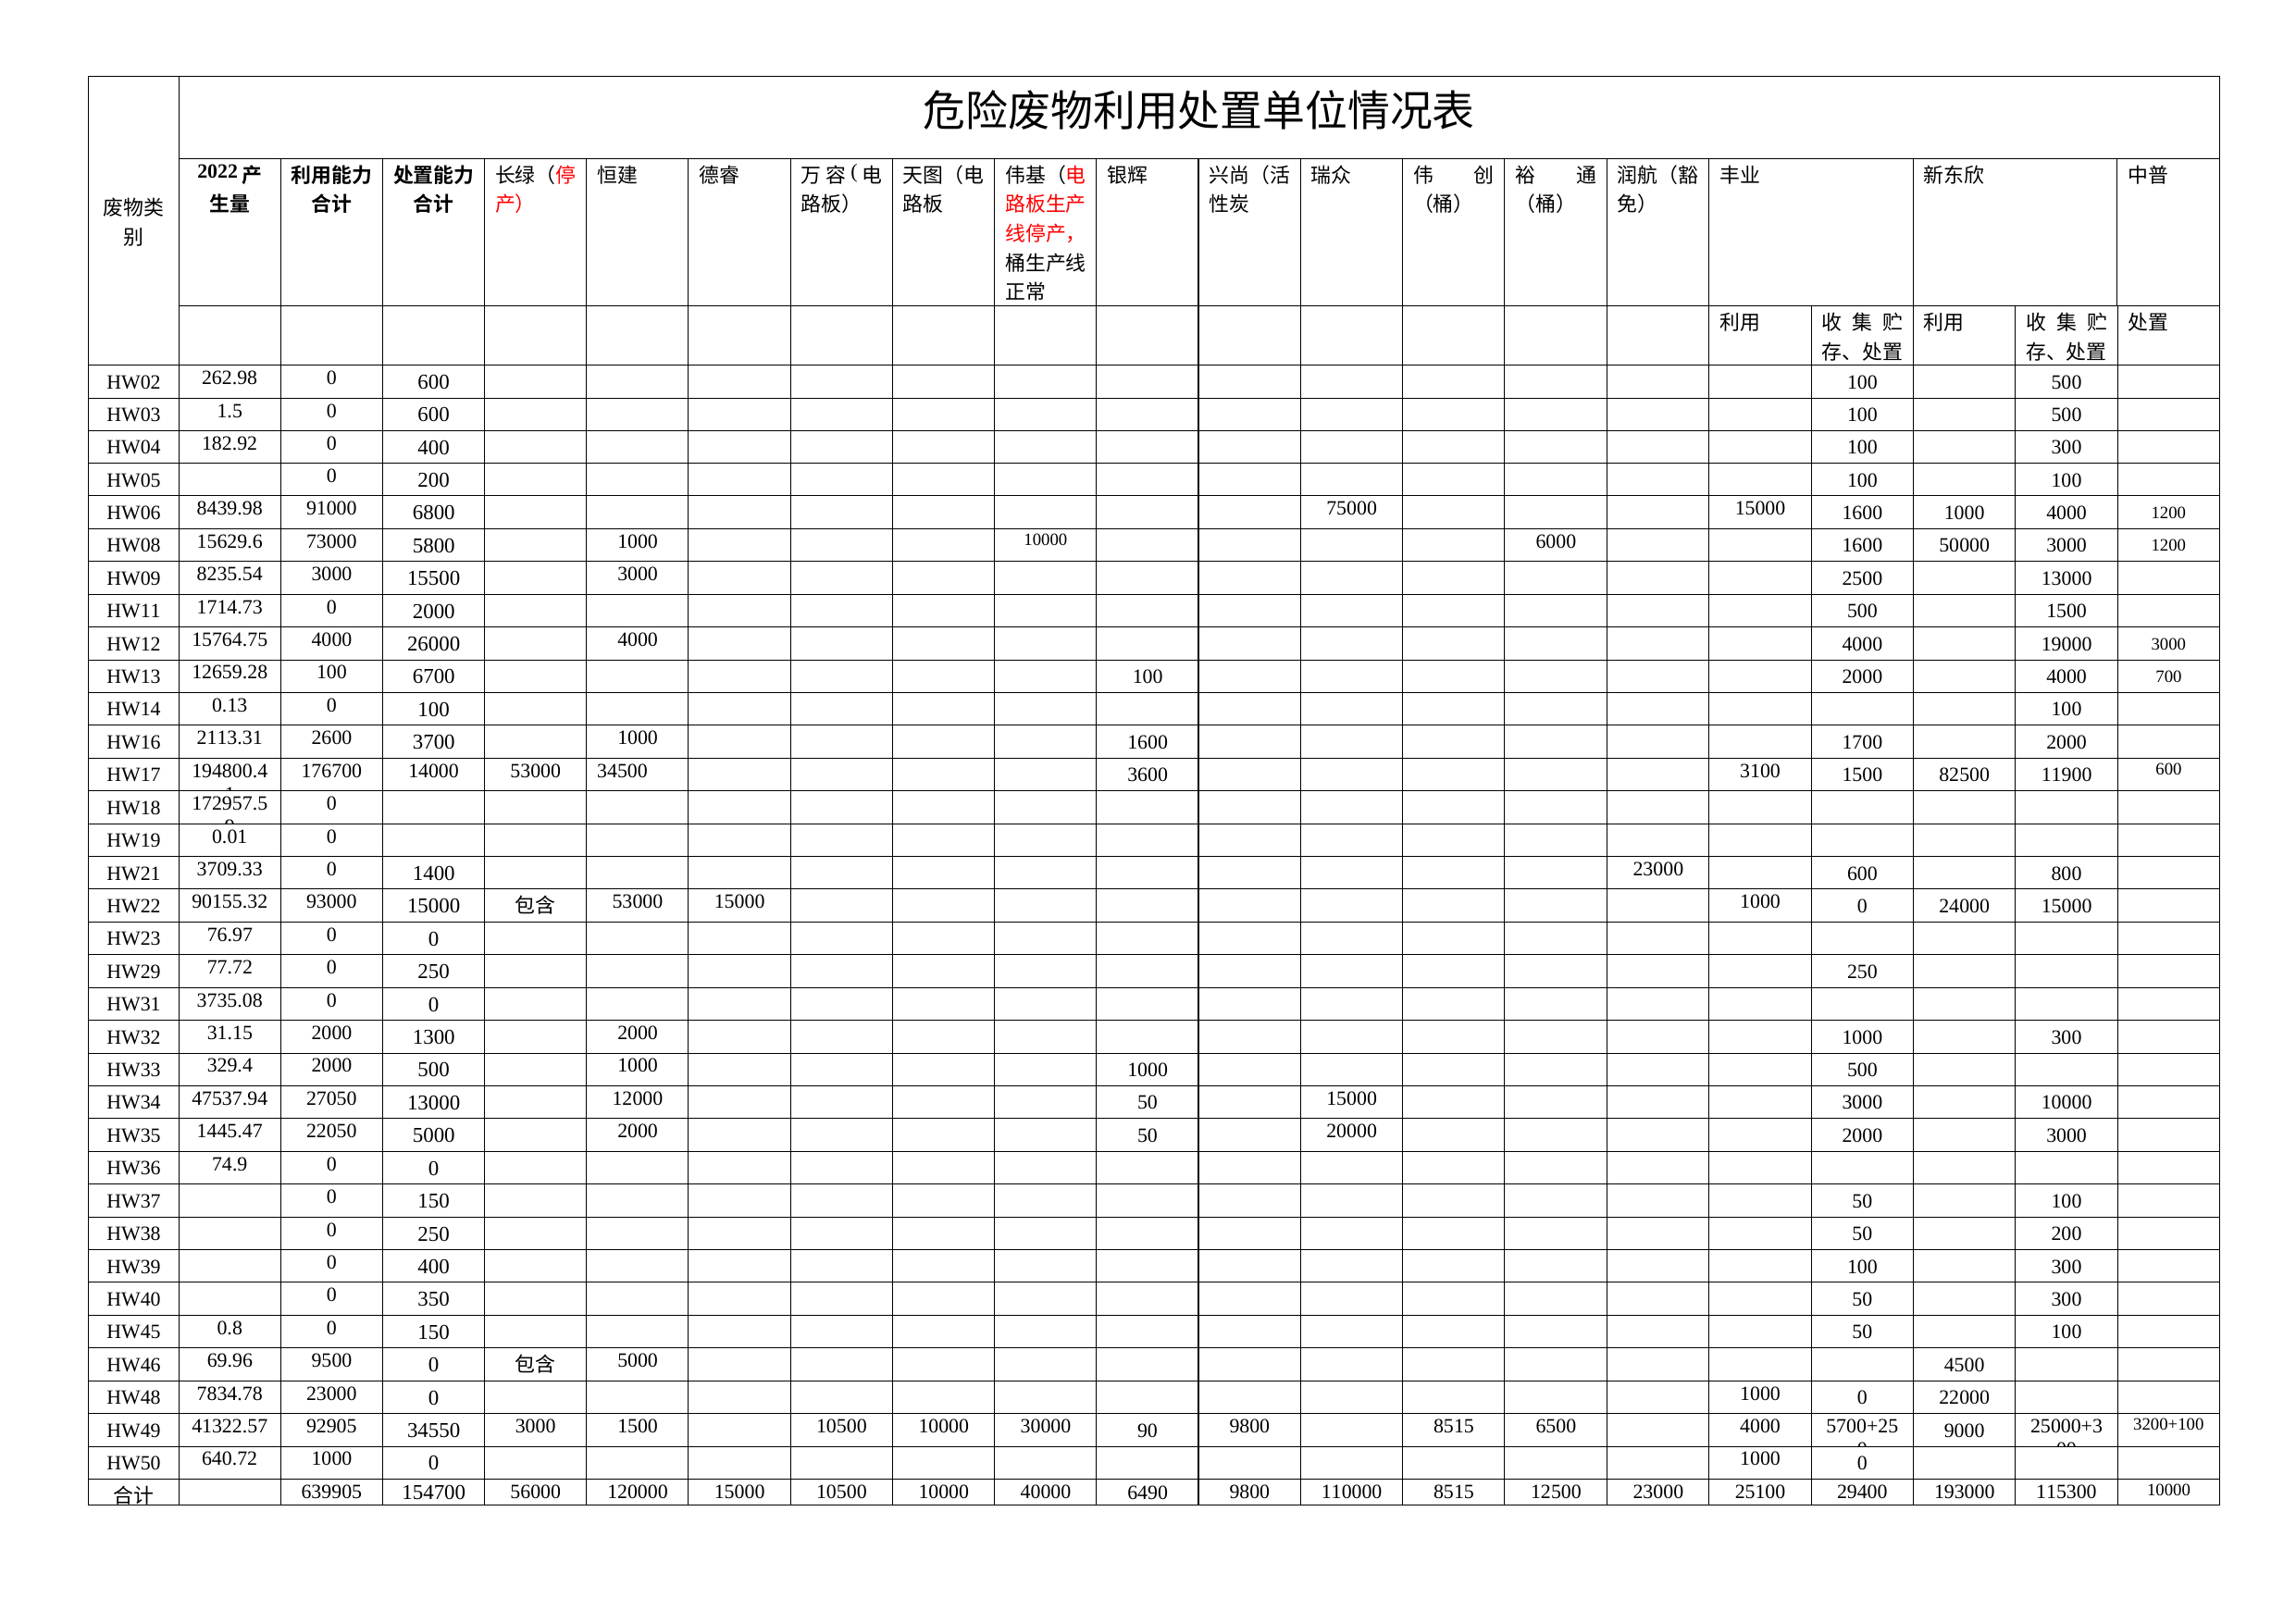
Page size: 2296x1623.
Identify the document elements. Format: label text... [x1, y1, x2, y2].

table_cell [1914, 1054, 2015, 1085]
table_cell [2118, 562, 2219, 594]
table_cell [587, 1447, 688, 1479]
table_cell [1709, 1316, 1811, 1347]
table_cell [893, 627, 994, 659]
table_cell [2118, 857, 2219, 888]
table_cell 0 [281, 955, 382, 987]
table_cell 300 [2016, 1250, 2117, 1282]
table_cell [995, 365, 1096, 398]
table_cell [485, 1086, 586, 1118]
table_cell [1403, 759, 1504, 790]
table_cell HW17 [89, 759, 179, 790]
table_cell 合计 [89, 1480, 179, 1505]
table_cell [2118, 365, 2219, 398]
table_cell 9800 [1199, 1480, 1300, 1505]
table_cell [485, 529, 586, 561]
table_cell 300 [2016, 1021, 2117, 1052]
table_cell 1000 [587, 725, 688, 758]
table_cell [791, 1348, 892, 1381]
table_cell HW19 [89, 824, 179, 856]
table_cell [689, 1021, 790, 1052]
table_cell [1914, 1447, 2015, 1479]
table_cell [893, 1152, 994, 1183]
table_cell [587, 1184, 688, 1216]
table_cell 丰业 [1709, 159, 1913, 305]
table_cell [1403, 1152, 1504, 1183]
table_cell [893, 562, 994, 594]
table_cell [1607, 988, 1708, 1020]
table_cell [1097, 988, 1198, 1020]
table_cell 4000 [2016, 496, 2117, 528]
table_cell [485, 661, 586, 692]
table_cell 500 [1812, 595, 1913, 626]
table_cell 1000 [1914, 496, 2015, 528]
table_cell 640.72 [180, 1447, 280, 1479]
table_cell [1709, 955, 1811, 987]
table_cell 10000 [2016, 1086, 2117, 1118]
table_cell [1301, 1348, 1402, 1381]
table_cell [485, 1381, 586, 1413]
table_cell 15764.75 [180, 627, 280, 659]
table_cell 0 [281, 791, 382, 823]
table_cell [995, 889, 1096, 922]
table_cell [689, 1348, 790, 1381]
table_cell [1607, 759, 1708, 790]
table_cell 1300 [383, 1021, 484, 1052]
table_cell 13000 [2016, 562, 2117, 594]
table_cell HW11 [89, 595, 179, 626]
table_cell [995, 627, 1096, 659]
table_cell [1301, 562, 1402, 594]
table_cell [689, 857, 790, 888]
table_cell HW29 [89, 955, 179, 987]
table_cell [1607, 1316, 1708, 1347]
table_cell 15000 [1709, 496, 1811, 528]
table_cell [689, 1218, 790, 1249]
table_cell [1607, 1021, 1708, 1052]
table_cell [587, 1152, 688, 1183]
table_cell 10000 [893, 1414, 994, 1445]
table_cell [1403, 496, 1504, 528]
table_cell [2118, 1086, 2219, 1118]
table_cell [1505, 1021, 1607, 1052]
table_cell 23000 [281, 1381, 382, 1413]
table_cell [791, 1152, 892, 1183]
table_cell [587, 824, 688, 856]
table_cell [1505, 1218, 1607, 1249]
table_cell [1914, 661, 2015, 692]
table_cell 0 [281, 693, 382, 725]
table_cell 50 [1812, 1316, 1913, 1347]
table_cell [995, 1184, 1096, 1216]
table_cell [1505, 1381, 1607, 1413]
table_cell 1000 [1709, 1447, 1811, 1479]
table_cell [1914, 399, 2015, 429]
table_cell [893, 431, 994, 463]
table_cell [1199, 595, 1300, 626]
table_cell [587, 1381, 688, 1413]
table_cell [485, 857, 586, 888]
table_cell [485, 627, 586, 659]
table_cell 3735.08 [180, 988, 280, 1020]
table_cell [1607, 791, 1708, 823]
table_cell 93000 [281, 889, 382, 922]
table_cell [587, 857, 688, 888]
table_cell 15500 [383, 562, 484, 594]
table_cell HW13 [89, 661, 179, 692]
table_cell [485, 988, 586, 1020]
table_cell [995, 791, 1096, 823]
table_cell [791, 529, 892, 561]
table_cell [1812, 988, 1913, 1020]
table_cell [1709, 791, 1811, 823]
table_cell [1403, 627, 1504, 659]
table_cell [995, 955, 1096, 987]
table_cell [1097, 1184, 1198, 1216]
table_cell [1403, 1184, 1504, 1216]
table_cell [1097, 1381, 1198, 1413]
table_cell [1505, 889, 1607, 922]
table_cell [995, 1021, 1096, 1052]
table_cell [1199, 1152, 1300, 1183]
table_cell 50 [1812, 1218, 1913, 1249]
table_cell [2016, 955, 2117, 987]
table_cell [587, 365, 688, 398]
table_cell 0 [383, 1381, 484, 1413]
table_cell [1403, 1381, 1504, 1413]
table_cell [995, 693, 1096, 725]
table_cell 56000 [485, 1480, 586, 1505]
table_cell [1199, 1282, 1300, 1315]
table_cell [1709, 725, 1811, 758]
table_cell [1914, 955, 2015, 987]
table_cell [1607, 399, 1708, 429]
table_cell 115300 [2016, 1480, 2117, 1505]
table_cell HW32 [89, 1021, 179, 1052]
table_cell HW22 [89, 889, 179, 922]
table_cell 润航（豁免） [1607, 159, 1708, 305]
table_cell [1914, 923, 2015, 954]
table_cell 3000 [1812, 1086, 1913, 1118]
table_cell 400 [383, 1250, 484, 1282]
table_cell 1200 [2118, 496, 2219, 528]
table_cell [1505, 496, 1607, 528]
table_cell [1199, 306, 1300, 365]
table_cell 3700 [383, 725, 484, 758]
table_cell 伟创（桶） [1403, 159, 1504, 305]
table_cell [689, 595, 790, 626]
table_cell [485, 595, 586, 626]
table_cell 0 [281, 923, 382, 954]
table_cell [1403, 889, 1504, 922]
table_cell [689, 1414, 790, 1445]
table_cell 90155.32 [180, 889, 280, 922]
table_cell [1505, 1119, 1607, 1151]
table_cell 6800 [383, 496, 484, 528]
table_cell [1914, 1218, 2015, 1249]
table_cell [893, 759, 994, 790]
table_cell HW48 [89, 1381, 179, 1413]
table_cell [1505, 955, 1607, 987]
table_cell [1403, 1218, 1504, 1249]
table_cell [1709, 1119, 1811, 1151]
table_cell [1403, 464, 1504, 495]
table_cell [1097, 693, 1198, 725]
table_cell 400 [383, 431, 484, 463]
table_cell 0 [281, 431, 382, 463]
table_cell 4000 [281, 627, 382, 659]
table_cell [791, 824, 892, 856]
table_cell [281, 306, 382, 365]
table_cell [689, 661, 790, 692]
table_cell 100 [1812, 399, 1913, 429]
table_cell 1000 [1812, 1021, 1913, 1052]
table_cell [1199, 1184, 1300, 1216]
table_cell [893, 988, 994, 1020]
table_cell HW05 [89, 464, 179, 495]
table_cell [995, 1218, 1096, 1249]
table_cell [1097, 1348, 1198, 1381]
table_cell [1607, 1348, 1708, 1381]
table_cell 6500 [1505, 1414, 1607, 1445]
table_cell [1097, 627, 1198, 659]
table_cell 新东欣 [1914, 159, 2116, 305]
table_cell [485, 1316, 586, 1347]
table_cell HW45 [89, 1316, 179, 1347]
table_cell [791, 857, 892, 888]
table_cell [689, 627, 790, 659]
table_cell [791, 1381, 892, 1413]
table_cell [791, 889, 892, 922]
table_cell 6490 [1097, 1480, 1198, 1505]
table_cell 0 [281, 365, 382, 398]
table_cell 29400 [1812, 1480, 1913, 1505]
table_cell [893, 725, 994, 758]
table_cell [2118, 1316, 2219, 1347]
table_cell 处置能力合计 [383, 159, 484, 305]
table_cell [689, 529, 790, 561]
table_cell HW04 [89, 431, 179, 463]
table_cell [1914, 1316, 2015, 1347]
table_cell 8515 [1403, 1414, 1504, 1445]
table_cell 10000 [2118, 1480, 2219, 1505]
table_cell HW46 [89, 1348, 179, 1381]
table_cell 2000 [1812, 1119, 1913, 1151]
table_cell [2118, 1447, 2219, 1479]
table_cell [1301, 955, 1402, 987]
table_cell [893, 791, 994, 823]
table_cell 24000 [1914, 889, 2015, 922]
table_cell 350 [383, 1282, 484, 1315]
table_cell 100 [2016, 464, 2117, 495]
table_cell 4000 [2016, 661, 2117, 692]
table_cell 0 [281, 1218, 382, 1249]
table_cell [2118, 1152, 2219, 1183]
table_cell 50 [1097, 1119, 1198, 1151]
table_cell [893, 955, 994, 987]
table_cell [1709, 1282, 1811, 1315]
table_cell [1199, 365, 1300, 398]
table_cell HW06 [89, 496, 179, 528]
table_cell [485, 1250, 586, 1282]
table_cell [1914, 595, 2015, 626]
table_cell [995, 1054, 1096, 1085]
table_cell [1607, 627, 1708, 659]
table_cell 2000 [587, 1021, 688, 1052]
table_cell 1445.47 [180, 1119, 280, 1151]
table_cell [1403, 693, 1504, 725]
table_cell 250 [1812, 955, 1913, 987]
table_cell [1607, 595, 1708, 626]
table_cell [689, 1282, 790, 1315]
table_cell 0 [281, 1184, 382, 1216]
table_cell [1914, 857, 2015, 888]
table_cell [1607, 562, 1708, 594]
table_cell [893, 923, 994, 954]
table_cell [1505, 923, 1607, 954]
table_cell [1097, 1447, 1198, 1479]
table_cell [995, 562, 1096, 594]
table_cell [1709, 1152, 1811, 1183]
table_cell [791, 1447, 892, 1479]
table_cell [1709, 431, 1811, 463]
table_cell [1199, 791, 1300, 823]
table_cell 12659.28 [180, 661, 280, 692]
table_cell [1505, 1086, 1607, 1118]
table_cell [180, 464, 280, 495]
table_cell [791, 988, 892, 1020]
table_cell 15000 [689, 1480, 790, 1505]
table_cell [1505, 627, 1607, 659]
table_cell [1301, 1218, 1402, 1249]
table_cell 329.4 [180, 1054, 280, 1085]
table_cell 4000 [1709, 1414, 1811, 1445]
table_cell [1607, 1414, 1708, 1445]
table_cell HW14 [89, 693, 179, 725]
table_cell 1000 [587, 529, 688, 561]
table_cell [1505, 365, 1607, 398]
table_cell [1505, 725, 1607, 758]
table_cell [2118, 1348, 2219, 1381]
table_cell [1607, 955, 1708, 987]
table_cell [1403, 661, 1504, 692]
table_cell [587, 399, 688, 429]
table_cell 194800.41 [180, 759, 280, 790]
table_cell [791, 1218, 892, 1249]
table_cell 1700 [1812, 725, 1913, 758]
table_cell [995, 1086, 1096, 1118]
table_cell [1403, 824, 1504, 856]
table_cell 10000 [893, 1480, 994, 1505]
table_cell [2016, 1152, 2117, 1183]
table_cell 4500 [1914, 1348, 2015, 1381]
table_cell 5000 [383, 1119, 484, 1151]
table_cell 100 [1812, 464, 1913, 495]
table_cell [791, 1282, 892, 1315]
table_cell 2000 [2016, 725, 2117, 758]
table_cell [1607, 661, 1708, 692]
table_cell 100 [2016, 1184, 2117, 1216]
table_cell [2016, 1447, 2117, 1479]
table_cell 3000 [485, 1414, 586, 1445]
table_cell [2118, 791, 2219, 823]
table_cell [995, 661, 1096, 692]
table_cell [1097, 306, 1198, 365]
table_cell [689, 725, 790, 758]
table_cell [995, 1348, 1096, 1381]
table_cell [1709, 595, 1811, 626]
table_cell 9000 [1914, 1414, 2015, 1445]
table_cell [485, 496, 586, 528]
table_cell [1607, 1119, 1708, 1151]
table_cell HW37 [89, 1184, 179, 1216]
table_cell [2118, 1119, 2219, 1151]
table_cell [1403, 791, 1504, 823]
table_cell [587, 955, 688, 987]
table_cell 0 [383, 923, 484, 954]
table_cell 10500 [791, 1414, 892, 1445]
table_cell 20000 [1301, 1119, 1402, 1151]
table_header 废物类别 [89, 77, 179, 365]
table_cell [995, 1381, 1096, 1413]
table_cell HW38 [89, 1218, 179, 1249]
table_cell 0 [1812, 1381, 1913, 1413]
table_cell [180, 1282, 280, 1315]
table_cell 0 [281, 1250, 382, 1282]
table_cell 收集贮存、处置 [2016, 306, 2117, 365]
table_cell 100 [1097, 661, 1198, 692]
table_cell [1199, 1086, 1300, 1118]
table_cell 9500 [281, 1348, 382, 1381]
table_cell 8235.54 [180, 562, 280, 594]
table_cell [383, 824, 484, 856]
table_cell [1301, 661, 1402, 692]
table_cell [1301, 399, 1402, 429]
table_cell 2113.31 [180, 725, 280, 758]
table_cell [1199, 693, 1300, 725]
table_cell 3100 [1709, 759, 1811, 790]
table_cell [689, 988, 790, 1020]
table_cell [2118, 725, 2219, 758]
table_cell 恒建 [587, 159, 688, 305]
table_cell [1607, 1184, 1708, 1216]
table_cell 154700 [383, 1480, 484, 1505]
table_cell [587, 464, 688, 495]
table_cell [1403, 562, 1504, 594]
table_cell [383, 791, 484, 823]
table_cell [1709, 529, 1811, 561]
table_cell [1301, 431, 1402, 463]
table_cell [1607, 1250, 1708, 1282]
table_cell [1199, 562, 1300, 594]
table_cell 2022产生量 [180, 159, 280, 305]
table_cell [1301, 365, 1402, 398]
table_cell [1505, 431, 1607, 463]
table_cell [1097, 1218, 1198, 1249]
table_cell [1812, 791, 1913, 823]
table_cell [1301, 693, 1402, 725]
table_cell [995, 1282, 1096, 1315]
table_cell [1709, 1021, 1811, 1052]
table_cell [1199, 399, 1300, 429]
table_cell 12000 [587, 1086, 688, 1118]
table_cell 0.8 [180, 1316, 280, 1347]
table_cell [893, 306, 994, 365]
table_cell [485, 1218, 586, 1249]
table_cell [1199, 923, 1300, 954]
table_cell [689, 824, 790, 856]
table_cell 7834.78 [180, 1381, 280, 1413]
table_cell 262.98 [180, 365, 280, 398]
table_cell [1097, 496, 1198, 528]
table_cell 500 [383, 1054, 484, 1085]
table_cell [1097, 889, 1198, 922]
table_cell [791, 464, 892, 495]
table_cell [1403, 857, 1504, 888]
table_cell [485, 1282, 586, 1315]
table_cell HW12 [89, 627, 179, 659]
table_cell 3000 [281, 562, 382, 594]
table_cell [2016, 791, 2117, 823]
table_cell 19000 [2016, 627, 2117, 659]
table_cell 3600 [1097, 759, 1198, 790]
table_cell [689, 791, 790, 823]
table_cell 0 [383, 1348, 484, 1381]
table_cell [1301, 1054, 1402, 1085]
table_cell [1301, 857, 1402, 888]
table_cell 收集贮存、处置 [1812, 306, 1913, 365]
table_cell 2000 [1812, 661, 1913, 692]
table_cell [689, 496, 790, 528]
table_cell HW31 [89, 988, 179, 1020]
table_cell [995, 464, 1096, 495]
table_cell 6700 [383, 661, 484, 692]
table_cell [1914, 791, 2015, 823]
table_cell [2118, 464, 2219, 495]
table_cell 250 [383, 955, 484, 987]
table_cell [1301, 1381, 1402, 1413]
table_cell [791, 496, 892, 528]
table_cell [1097, 464, 1198, 495]
table_cell [1914, 1282, 2015, 1315]
table_cell [1505, 791, 1607, 823]
table_cell [791, 1054, 892, 1085]
table_cell [791, 1021, 892, 1052]
table_cell [587, 661, 688, 692]
table_cell 3000 [587, 562, 688, 594]
table_cell [1403, 431, 1504, 463]
table_cell [1199, 1119, 1300, 1151]
table_cell 0 [281, 988, 382, 1020]
table_cell [383, 306, 484, 365]
table_cell 500 [1812, 1054, 1913, 1085]
table_cell 处置 [2118, 306, 2219, 365]
table_cell 34500 [587, 759, 688, 790]
table_cell [1199, 857, 1300, 888]
table_cell HW16 [89, 725, 179, 758]
table_cell HW36 [89, 1152, 179, 1183]
table_cell [689, 1381, 790, 1413]
table_cell 12500 [1505, 1480, 1607, 1505]
table_cell [180, 1184, 280, 1216]
table_cell 14000 [383, 759, 484, 790]
table_cell [1607, 1218, 1708, 1249]
table_cell 0 [281, 1282, 382, 1315]
table_cell [1199, 496, 1300, 528]
table_cell [485, 365, 586, 398]
table_cell [2118, 1054, 2219, 1085]
table_cell [1812, 1152, 1913, 1183]
table_cell [1199, 464, 1300, 495]
table_cell 34550 [383, 1414, 484, 1445]
table_cell [791, 1184, 892, 1216]
table_cell [689, 1250, 790, 1282]
table_cell [1607, 365, 1708, 398]
table_cell [995, 1152, 1096, 1183]
table_cell [1403, 1348, 1504, 1381]
table_cell 3709.33 [180, 857, 280, 888]
table_cell [1199, 759, 1300, 790]
table_cell [2118, 431, 2219, 463]
table_cell [791, 791, 892, 823]
table_cell 0 [281, 464, 382, 495]
table_cell 11900 [2016, 759, 2117, 790]
table_cell HW33 [89, 1054, 179, 1085]
table_cell 0 [281, 824, 382, 856]
table_cell 200 [2016, 1218, 2117, 1249]
table_cell [1505, 988, 1607, 1020]
table_cell [1709, 399, 1811, 429]
table_cell [2016, 824, 2117, 856]
table_cell 31.15 [180, 1021, 280, 1052]
table_cell [1403, 988, 1504, 1020]
table_cell 193000 [1914, 1480, 2015, 1505]
table_cell 利用 [1914, 306, 2015, 365]
table_cell [1403, 1447, 1504, 1479]
table_cell 0.13 [180, 693, 280, 725]
table_cell [791, 365, 892, 398]
table_cell 2000 [383, 595, 484, 626]
table_cell 91000 [281, 496, 382, 528]
table_cell [1709, 627, 1811, 659]
table_cell [2118, 824, 2219, 856]
table_cell [1301, 464, 1402, 495]
table_cell 69.96 [180, 1348, 280, 1381]
table_cell [995, 1119, 1096, 1151]
table_cell [995, 595, 1096, 626]
table_cell [893, 1021, 994, 1052]
table_cell [689, 1119, 790, 1151]
table_cell 300 [2016, 1282, 2117, 1315]
table_cell 13000 [383, 1086, 484, 1118]
table_cell [689, 431, 790, 463]
table_cell [1914, 1086, 2015, 1118]
table_cell [1505, 693, 1607, 725]
table_cell 0 [383, 1152, 484, 1183]
table_cell 26000 [383, 627, 484, 659]
table_cell [485, 562, 586, 594]
table_cell [995, 496, 1096, 528]
table_cell [2016, 1054, 2117, 1085]
table_cell [1607, 496, 1708, 528]
table_cell [1301, 759, 1402, 790]
table_cell [1505, 759, 1607, 790]
table_cell [587, 693, 688, 725]
table_cell [587, 496, 688, 528]
table_cell 0 [281, 857, 382, 888]
table_cell 150 [383, 1184, 484, 1216]
table_cell [1607, 1086, 1708, 1118]
table_cell [1301, 627, 1402, 659]
table_cell [2016, 988, 2117, 1020]
table_cell [893, 529, 994, 561]
table_cell [791, 661, 892, 692]
table_cell 110000 [1301, 1480, 1402, 1505]
table_cell [995, 399, 1096, 429]
table_cell [2118, 595, 2219, 626]
table_cell [1301, 595, 1402, 626]
table_cell [1199, 627, 1300, 659]
table_cell [893, 1184, 994, 1216]
table_cell [485, 955, 586, 987]
table_cell 1400 [383, 857, 484, 888]
table_cell [1914, 464, 2015, 495]
table_cell [791, 562, 892, 594]
table_cell [689, 399, 790, 429]
table_cell [689, 955, 790, 987]
table_header 危险废物利用处置单位情况表 [180, 77, 2219, 158]
table_cell [791, 1119, 892, 1151]
table_cell 500 [2016, 365, 2117, 398]
table_cell 2500 [1812, 562, 1913, 594]
table_cell 1500 [1812, 759, 1913, 790]
table_cell [1709, 1348, 1811, 1381]
table_cell 1600 [1812, 496, 1913, 528]
table_cell HW40 [89, 1282, 179, 1315]
table_cell [587, 431, 688, 463]
table_cell [1709, 661, 1811, 692]
table_cell [689, 365, 790, 398]
table_cell 裕通（桶） [1505, 159, 1607, 305]
table_cell 25100 [1709, 1480, 1811, 1505]
table_cell [1812, 824, 1913, 856]
table_cell 利用 [1709, 306, 1811, 365]
table_cell [1914, 627, 2015, 659]
table_cell [1301, 889, 1402, 922]
table_cell [791, 725, 892, 758]
table_cell 包含 [485, 1348, 586, 1381]
table_cell 10500 [791, 1480, 892, 1505]
table_cell 27050 [281, 1086, 382, 1118]
table_cell 15000 [689, 889, 790, 922]
table_cell [1709, 923, 1811, 954]
table_cell [1097, 1250, 1198, 1282]
table_cell [893, 1348, 994, 1381]
table_cell [893, 889, 994, 922]
table_cell [1199, 1447, 1300, 1479]
table_cell [995, 857, 1096, 888]
table_cell [1097, 1316, 1198, 1347]
table_cell 50 [1812, 1282, 1913, 1315]
table_cell 50 [1097, 1086, 1198, 1118]
table_cell [791, 595, 892, 626]
table_cell [1505, 306, 1607, 365]
table_cell [791, 306, 892, 365]
table_cell [689, 1184, 790, 1216]
table_cell [1607, 464, 1708, 495]
table_cell [1403, 1316, 1504, 1347]
table_cell [893, 1119, 994, 1151]
table_cell [689, 923, 790, 954]
table_cell [2118, 1250, 2219, 1282]
table_cell [587, 791, 688, 823]
table_cell [1403, 1054, 1504, 1085]
table_cell 100 [2016, 1316, 2117, 1347]
table_cell 15629.6 [180, 529, 280, 561]
table_cell [1199, 1316, 1300, 1347]
table_cell 长绿（停产） [485, 159, 586, 305]
table_cell [791, 399, 892, 429]
table_cell [1199, 1021, 1300, 1052]
table_cell [485, 399, 586, 429]
table_cell [1301, 1250, 1402, 1282]
table_cell 瑞众 [1301, 159, 1402, 305]
table_cell [893, 496, 994, 528]
table_cell [1709, 562, 1811, 594]
table_cell 1.5 [180, 399, 280, 429]
table_cell [1301, 1414, 1402, 1445]
table_cell 800 [2016, 857, 2117, 888]
table_cell [1199, 431, 1300, 463]
table_cell [1505, 1250, 1607, 1282]
table_cell [2118, 1021, 2219, 1052]
table_cell [893, 1054, 994, 1085]
table_cell [1914, 988, 2015, 1020]
table_cell HW34 [89, 1086, 179, 1118]
table_cell 8439.98 [180, 496, 280, 528]
table_cell 76.97 [180, 923, 280, 954]
table_cell [791, 955, 892, 987]
table_cell [791, 759, 892, 790]
table_cell [2118, 1218, 2219, 1249]
table_cell [1505, 1054, 1607, 1085]
table_cell [1914, 1184, 2015, 1216]
table_cell [1709, 1054, 1811, 1085]
table_cell [1607, 1054, 1708, 1085]
table_cell [893, 1086, 994, 1118]
table_cell [1505, 1152, 1607, 1183]
table_cell [587, 595, 688, 626]
table_cell [893, 857, 994, 888]
table_cell 100 [383, 693, 484, 725]
table_cell [1199, 661, 1300, 692]
table_cell [1403, 1086, 1504, 1118]
table_cell [1199, 1250, 1300, 1282]
table_cell 0 [383, 1447, 484, 1479]
table_cell [1709, 1086, 1811, 1118]
table_cell 40000 [995, 1480, 1096, 1505]
table_cell 250 [383, 1218, 484, 1249]
table_cell 15000 [383, 889, 484, 922]
table_cell [893, 693, 994, 725]
table_cell [485, 431, 586, 463]
table_cell [1301, 529, 1402, 561]
table_cell 8515 [1403, 1480, 1504, 1505]
table_cell 100 [2016, 693, 2117, 725]
table_cell [1301, 1021, 1402, 1052]
table_cell [1914, 365, 2015, 398]
table_cell [1301, 306, 1402, 365]
table_cell [2016, 923, 2117, 954]
table_cell [1301, 1282, 1402, 1315]
table_cell [1097, 399, 1198, 429]
table_cell [1403, 923, 1504, 954]
table_cell [1199, 1218, 1300, 1249]
table_cell [893, 1447, 994, 1479]
table_cell 500 [2016, 399, 2117, 429]
table_cell [1914, 1021, 2015, 1052]
table_cell 700 [2118, 661, 2219, 692]
table_cell HW39 [89, 1250, 179, 1282]
table_cell [1403, 1119, 1504, 1151]
table_cell [1097, 529, 1198, 561]
table_cell 50000 [1914, 529, 2015, 561]
table_cell [1403, 955, 1504, 987]
table_cell [1403, 306, 1504, 365]
table_cell 中普 [2117, 159, 2219, 305]
table_cell [1301, 1447, 1402, 1479]
table_cell [1607, 1381, 1708, 1413]
table_cell 万容(电路板） [791, 159, 892, 305]
table_cell [689, 1152, 790, 1183]
table_cell [1199, 824, 1300, 856]
table_cell [1097, 791, 1198, 823]
table_cell [1505, 824, 1607, 856]
table_cell [791, 431, 892, 463]
table_cell [791, 1316, 892, 1347]
table_cell [1097, 431, 1198, 463]
table_cell 0 [1812, 1447, 1913, 1479]
table_cell [1505, 1447, 1607, 1479]
table_cell 77.72 [180, 955, 280, 987]
table_cell [689, 759, 790, 790]
table_cell 利用能力合计 [281, 159, 382, 305]
table_cell [995, 759, 1096, 790]
table_cell [689, 1086, 790, 1118]
table_cell [995, 988, 1096, 1020]
table_cell 25000+300 [2016, 1414, 2117, 1445]
table_cell 1000 [281, 1447, 382, 1479]
table_cell [2118, 693, 2219, 725]
table_cell [893, 1282, 994, 1315]
table_cell [893, 399, 994, 429]
table_cell HW35 [89, 1119, 179, 1151]
table_cell 3000 [2016, 529, 2117, 561]
table_cell [1709, 988, 1811, 1020]
table_cell 兴尚（活性炭 [1199, 159, 1300, 305]
table_cell 0 [1812, 889, 1913, 922]
table_cell [2118, 889, 2219, 922]
table_cell [485, 1184, 586, 1216]
table_cell [893, 365, 994, 398]
table_cell [485, 306, 586, 365]
table_cell [2118, 1184, 2219, 1216]
table_cell [485, 824, 586, 856]
table_cell [1199, 955, 1300, 987]
table_cell [1607, 306, 1708, 365]
table_cell [1709, 857, 1811, 888]
table_cell [1301, 791, 1402, 823]
table_cell [995, 306, 1096, 365]
table_cell [1709, 365, 1811, 398]
table_cell [995, 824, 1096, 856]
table_cell [1097, 1021, 1198, 1052]
table_cell [485, 1447, 586, 1479]
table_cell [893, 661, 994, 692]
table_cell 100 [1812, 365, 1913, 398]
table_cell [1812, 923, 1913, 954]
table_cell 10000 [995, 529, 1096, 561]
table_cell [485, 923, 586, 954]
table_cell [689, 693, 790, 725]
table_cell [1607, 529, 1708, 561]
table_cell [689, 1316, 790, 1347]
table_cell [1709, 1250, 1811, 1282]
table_cell 600 [1812, 857, 1913, 888]
table_cell [587, 1316, 688, 1347]
table_cell HW09 [89, 562, 179, 594]
table_cell 0 [281, 595, 382, 626]
table_cell [180, 1250, 280, 1282]
table_cell [1403, 1250, 1504, 1282]
table_cell 200 [383, 464, 484, 495]
table_cell 3000 [2118, 627, 2219, 659]
table_cell [1199, 1054, 1300, 1085]
table_cell [1607, 889, 1708, 922]
table_cell 1600 [1097, 725, 1198, 758]
table_cell [1097, 595, 1198, 626]
table_cell [1607, 725, 1708, 758]
table_cell [1914, 824, 2015, 856]
table_cell [1914, 693, 2015, 725]
table_cell 1600 [1812, 529, 1913, 561]
table_cell [995, 1447, 1096, 1479]
table_cell 0 [383, 988, 484, 1020]
table_cell [995, 431, 1096, 463]
table_cell [587, 306, 688, 365]
table_cell [1199, 1381, 1300, 1413]
table_cell 6000 [1505, 529, 1607, 561]
table_cell [180, 1218, 280, 1249]
table_cell [1403, 1282, 1504, 1315]
table_cell 23000 [1607, 857, 1708, 888]
table_cell [1403, 725, 1504, 758]
table_cell 600 [2118, 759, 2219, 790]
table_cell 1500 [2016, 595, 2117, 626]
table_cell 53000 [587, 889, 688, 922]
table_cell [1301, 988, 1402, 1020]
table_cell HW49 [89, 1414, 179, 1445]
table_cell 22050 [281, 1119, 382, 1151]
table_cell [893, 1381, 994, 1413]
table_cell [2118, 1282, 2219, 1315]
table_cell [1505, 1184, 1607, 1216]
table_cell [1914, 1152, 2015, 1183]
table_cell [689, 1447, 790, 1479]
table_cell [995, 725, 1096, 758]
table_cell [1403, 399, 1504, 429]
table_cell 41322.57 [180, 1414, 280, 1445]
table_cell 100 [1812, 1250, 1913, 1282]
table_cell 1200 [2118, 529, 2219, 561]
table_cell 4000 [1812, 627, 1913, 659]
table_cell [689, 306, 790, 365]
table_cell [2118, 955, 2219, 987]
table_cell [791, 1250, 892, 1282]
table_cell [485, 464, 586, 495]
table_cell [893, 824, 994, 856]
table_cell 0 [281, 1316, 382, 1347]
table_cell 73000 [281, 529, 382, 561]
table_cell 172957.59 [180, 791, 280, 823]
table_cell [1709, 1184, 1811, 1216]
table_cell 包含 [485, 889, 586, 922]
table_cell [180, 1480, 280, 1505]
table_cell [1301, 1184, 1402, 1216]
table_cell [1301, 824, 1402, 856]
table_cell 120000 [587, 1480, 688, 1505]
table_cell [893, 595, 994, 626]
table_cell [1301, 923, 1402, 954]
table_cell [2118, 399, 2219, 429]
table_cell 天图（电路板 [893, 159, 994, 305]
table_cell [1097, 824, 1198, 856]
table_cell 50 [1812, 1184, 1913, 1216]
table_cell [1505, 1282, 1607, 1315]
table_cell [1914, 725, 2015, 758]
table_cell [1607, 693, 1708, 725]
table_cell 15000 [1301, 1086, 1402, 1118]
table_cell 600 [383, 365, 484, 398]
table_cell [1301, 1316, 1402, 1347]
table_cell [1914, 1119, 2015, 1151]
table_cell [1199, 889, 1300, 922]
table_cell [1607, 1447, 1708, 1479]
table_cell 5000 [587, 1348, 688, 1381]
table_cell [587, 1250, 688, 1282]
table_cell [1505, 1316, 1607, 1347]
table_cell 1000 [1709, 889, 1811, 922]
table_cell [587, 1282, 688, 1315]
table_cell 2600 [281, 725, 382, 758]
table_cell 90 [1097, 1414, 1198, 1445]
table_cell [2118, 988, 2219, 1020]
table_cell [1709, 693, 1811, 725]
table_cell [1607, 824, 1708, 856]
table_cell [1097, 1152, 1198, 1183]
table_cell [1812, 1348, 1913, 1381]
table_cell [1709, 464, 1811, 495]
table_cell [1505, 562, 1607, 594]
table_cell [1709, 1218, 1811, 1249]
table_cell [689, 562, 790, 594]
table_cell [995, 923, 1096, 954]
table_cell 1000 [1097, 1054, 1198, 1085]
table_cell [1914, 431, 2015, 463]
table_cell [689, 464, 790, 495]
table_cell [791, 1086, 892, 1118]
table_cell [1097, 923, 1198, 954]
table_cell [1812, 693, 1913, 725]
table_cell 5800 [383, 529, 484, 561]
table_cell 92905 [281, 1414, 382, 1445]
table_cell [1199, 725, 1300, 758]
table_cell [1403, 595, 1504, 626]
table_cell 0 [281, 1152, 382, 1183]
table_cell 3000 [2016, 1119, 2117, 1151]
table_cell [1505, 595, 1607, 626]
table_cell [2118, 1381, 2219, 1413]
table_cell [1914, 562, 2015, 594]
table_cell [485, 791, 586, 823]
table_cell [1097, 365, 1198, 398]
table_cell 600 [383, 399, 484, 429]
table_cell [1301, 1152, 1402, 1183]
table_cell 300 [2016, 431, 2117, 463]
table_cell [2016, 1381, 2117, 1413]
table_cell [1097, 1282, 1198, 1315]
table_cell [2118, 923, 2219, 954]
table_cell 9800 [1199, 1414, 1300, 1445]
table_cell [485, 1119, 586, 1151]
table_cell HW21 [89, 857, 179, 888]
table_cell [1403, 365, 1504, 398]
table_cell [1607, 1152, 1708, 1183]
table_cell [689, 1054, 790, 1085]
table_cell 176700 [281, 759, 382, 790]
table_cell [1403, 529, 1504, 561]
table_cell [1709, 824, 1811, 856]
table_cell 3200+100 [2118, 1414, 2219, 1445]
table_cell [1505, 399, 1607, 429]
table_cell 2000 [281, 1021, 382, 1052]
table_cell [893, 1250, 994, 1282]
table_cell [995, 1316, 1096, 1347]
table_cell [1505, 1348, 1607, 1381]
table_cell [587, 988, 688, 1020]
table_cell [1505, 464, 1607, 495]
table_cell [2016, 1348, 2117, 1381]
table_cell 4000 [587, 627, 688, 659]
table_cell [893, 1316, 994, 1347]
table_cell 1000 [587, 1054, 688, 1085]
table_cell [995, 1250, 1096, 1282]
table_cell [1607, 431, 1708, 463]
table_cell [893, 464, 994, 495]
table_cell 22000 [1914, 1381, 2015, 1413]
table_cell [1199, 988, 1300, 1020]
table_cell 1714.73 [180, 595, 280, 626]
table_cell [791, 923, 892, 954]
table_cell 银辉 [1097, 159, 1198, 305]
table_cell [1199, 1348, 1300, 1381]
table_cell 15000 [2016, 889, 2117, 922]
table_cell 639905 [281, 1480, 382, 1505]
table_cell [1914, 1250, 2015, 1282]
table_cell [587, 923, 688, 954]
table_cell 2000 [587, 1119, 688, 1151]
table_cell [485, 725, 586, 758]
table_cell [1199, 529, 1300, 561]
table_cell 74.9 [180, 1152, 280, 1183]
table_cell [791, 627, 892, 659]
table_cell [1301, 725, 1402, 758]
table_cell [485, 1054, 586, 1085]
table_cell 0.01 [180, 824, 280, 856]
table_cell [1097, 857, 1198, 888]
table_cell [485, 693, 586, 725]
table_cell 30000 [995, 1414, 1096, 1445]
table_cell [893, 1218, 994, 1249]
table_cell 1000 [1709, 1381, 1811, 1413]
table_cell [1097, 955, 1198, 987]
table_cell 182.92 [180, 431, 280, 463]
table_cell HW18 [89, 791, 179, 823]
table_cell HW23 [89, 923, 179, 954]
table_cell 53000 [485, 759, 586, 790]
table_cell [1607, 923, 1708, 954]
table_cell 100 [1812, 431, 1913, 463]
table_cell [1607, 1282, 1708, 1315]
table_cell 75000 [1301, 496, 1402, 528]
table_cell 82500 [1914, 759, 2015, 790]
table_cell [1097, 562, 1198, 594]
table_cell HW08 [89, 529, 179, 561]
table_cell 德睿 [689, 159, 790, 305]
table_cell [1403, 1021, 1504, 1052]
table_cell HW50 [89, 1447, 179, 1479]
table_cell [1505, 661, 1607, 692]
table_cell 100 [281, 661, 382, 692]
table_cell 47537.94 [180, 1086, 280, 1118]
table_cell [180, 306, 280, 365]
table_cell [791, 693, 892, 725]
table_cell 150 [383, 1316, 484, 1347]
table_cell 伟基（电路板生产线停产，桶生产线正常 [995, 159, 1096, 305]
table_cell [587, 1218, 688, 1249]
table_cell 2000 [281, 1054, 382, 1085]
table_cell [485, 1152, 586, 1183]
table_cell 23000 [1607, 1480, 1708, 1505]
table_cell 5700+250 [1812, 1414, 1913, 1445]
table_cell [485, 1021, 586, 1052]
table_cell 1500 [587, 1414, 688, 1445]
table_cell HW03 [89, 399, 179, 429]
table_cell [1505, 857, 1607, 888]
table_cell 0 [281, 399, 382, 429]
table_cell HW02 [89, 365, 179, 398]
